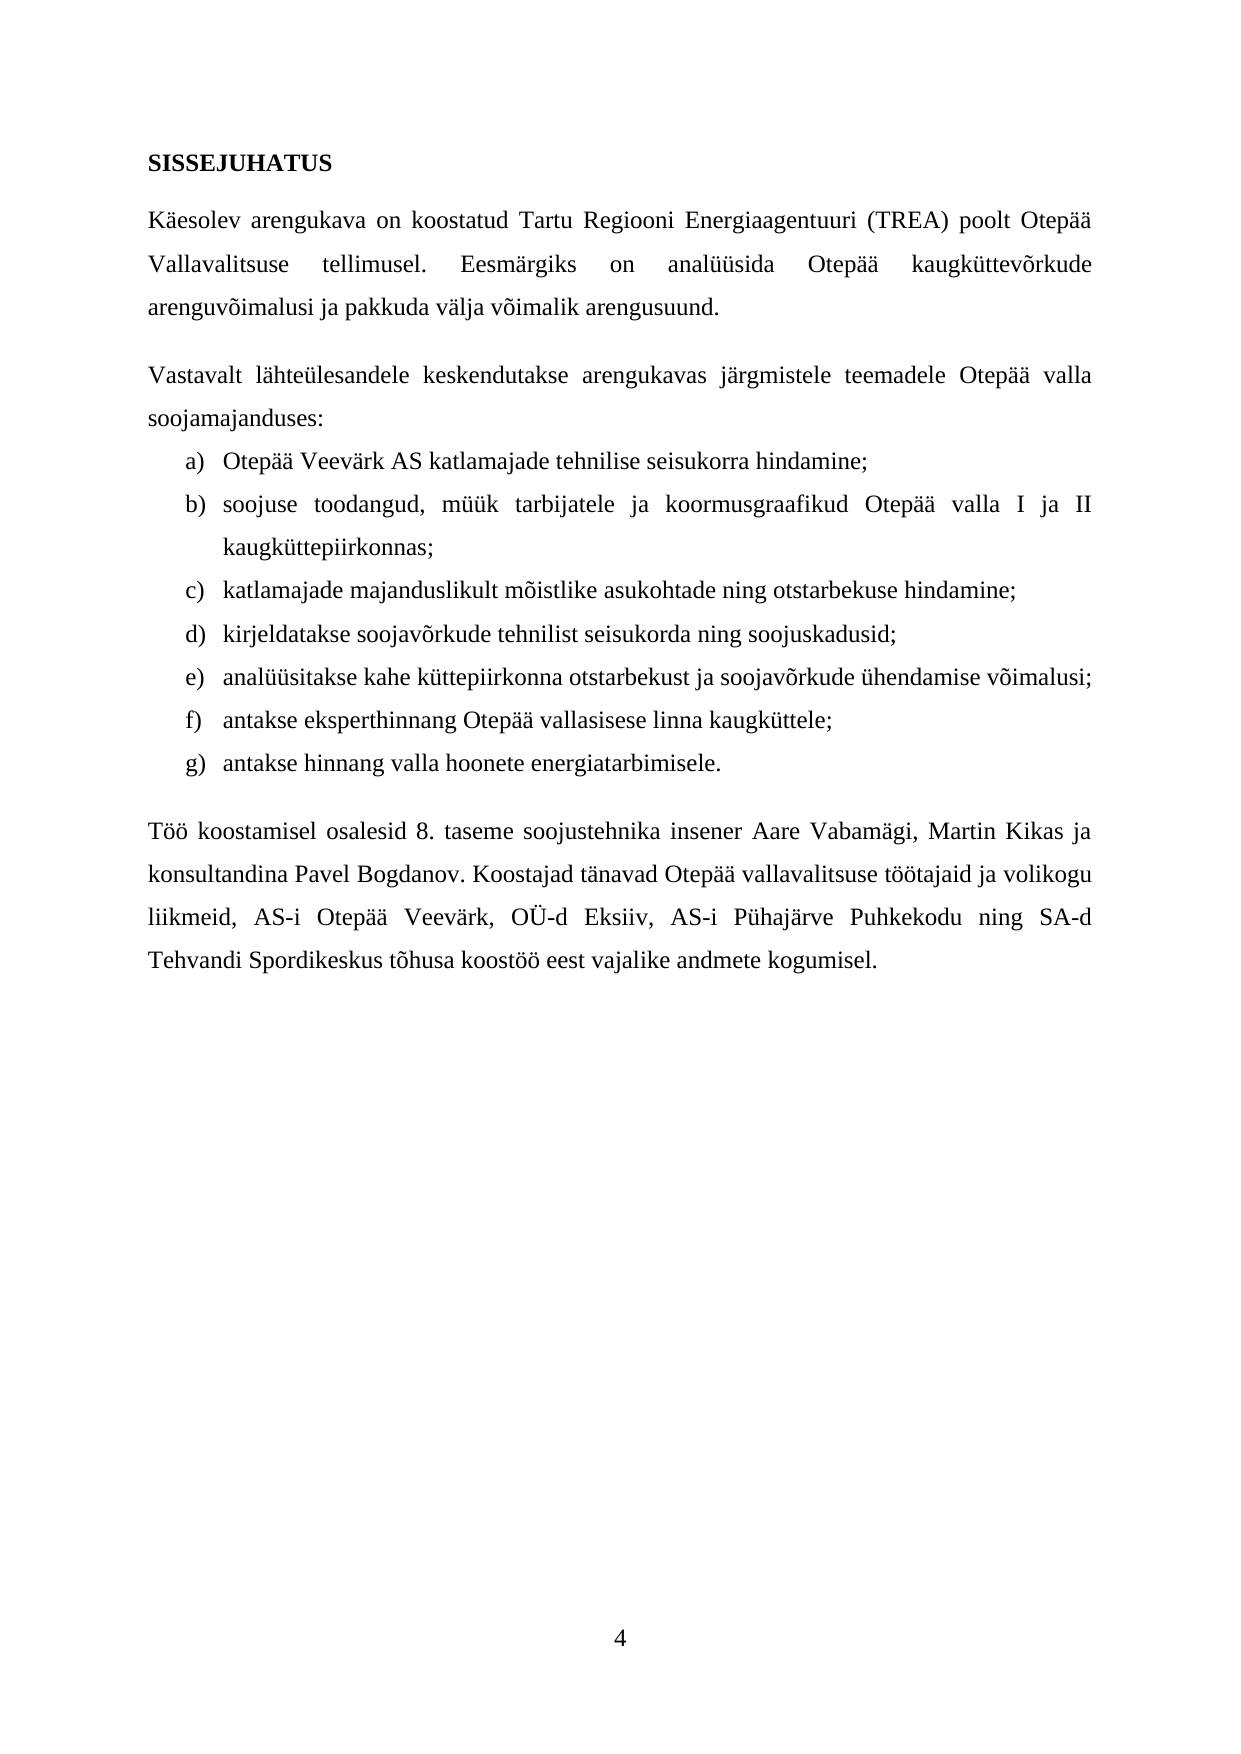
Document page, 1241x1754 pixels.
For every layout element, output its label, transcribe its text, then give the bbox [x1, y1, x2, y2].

list antakse hinnang valla hoonete energiatarbimisele. [185, 748, 1093, 777]
list katlamajade majanduslikult mõistlike asukohtade ning otstarbekuse hindamine; [185, 576, 1093, 604]
text Töö koostamisel osalesid 8. taseme soojustehnika insener Aare Vabamägi, Martin Kikas ja konsultandina Pavel Bogdanov. Koostajad tänavad Otepää vallavalitsuse töötajaid ja volikogu liikmeid, AS-i Otepää Veevärk, OÜ-d Eksiiv, AS-i Pühajärve Puhkekodu ning SA-d Tehvandi Spordikeskus tõhusa koostöö eest vajalike andmete kogumisel. [148, 816, 1093, 974]
list kirjeldatakse soojavõrkude tehnilist seisukorda ning soojuskadusid; [185, 619, 1093, 647]
text Käesolev arengukava on koostatud Tartu Regiooni Energiaagentuuri (TREA) poolt Otepää Vallavalitsuse tellimusel. Eesmärgiks on analüüsida Otepää kaugküttevõrkude arenguvõimalusi ja pakkuda välja võimalik arengusuund. [148, 206, 1093, 321]
list soojuse toodangud, müük tarbijatele ja koormusgraafikud Otepää valla I ja II kaugküttepiirkonnas; [185, 489, 1093, 561]
list antakse eksperthinnang Otepää vallasisese linna kaugküttele; [185, 705, 1093, 734]
text Vastavalt lähteülesandele keskendutakse arengukavas järgmistele teemadele Otepää valla soojamajanduses: [148, 360, 1093, 432]
list Otepää Veevärk AS katlamajade tehnilise seisukorra hindamine; [185, 446, 1093, 475]
text SISSEJUHATUS [148, 148, 1093, 176]
list analüüsitakse kahe küttepiirkonna otstarbekust ja soojavõrkude ühendamise võimalusi; [185, 662, 1093, 691]
